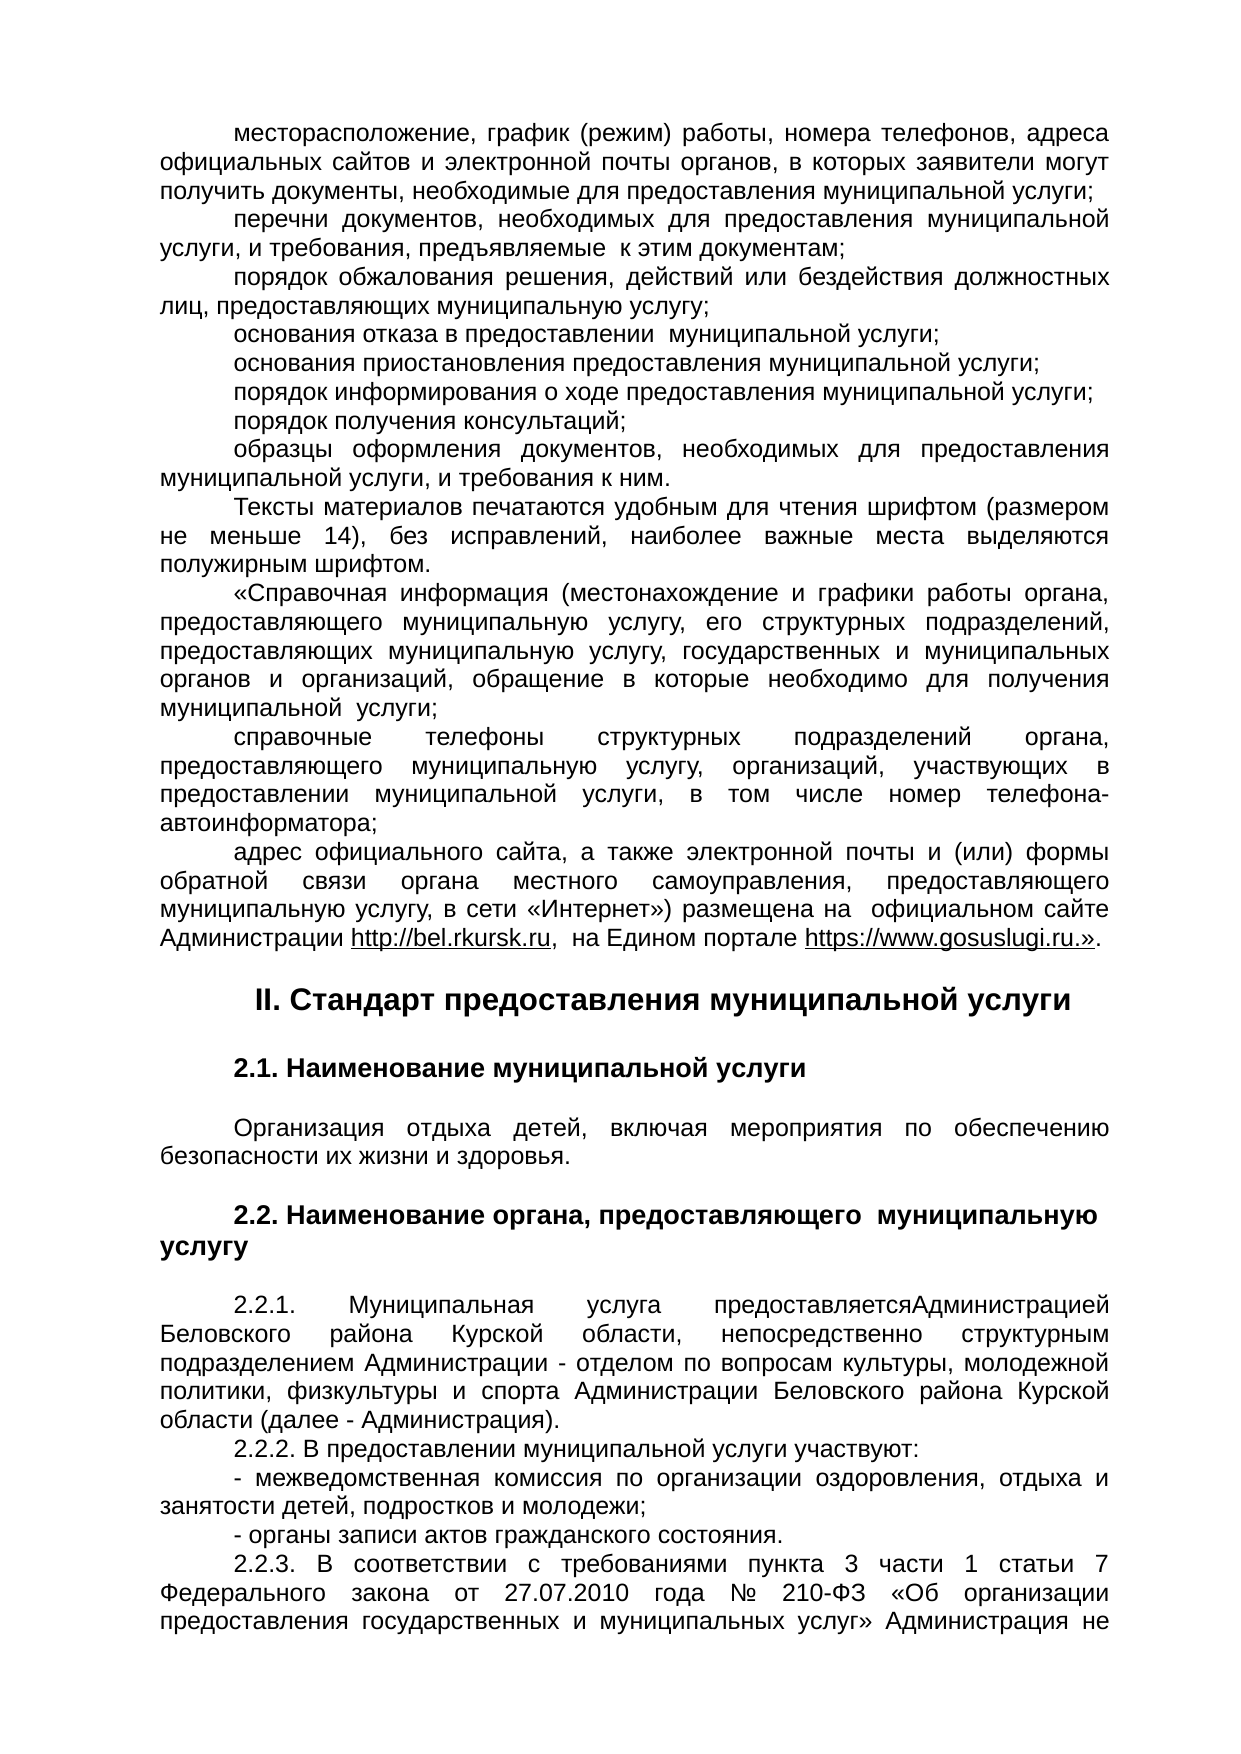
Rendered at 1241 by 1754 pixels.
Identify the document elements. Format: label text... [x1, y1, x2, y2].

text Организация отдыха детей, включая мероприятия по обеспечению безопасности их жизни и здоровья. [159, 1112, 1110, 1170]
text II. Стандарт предоставления муниципальной услуги [159, 981, 1110, 1017]
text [159, 1549, 1110, 1635]
text образцы оформления документов, необходимых для предоставления муниципальной услуги, и требования к ним. [159, 434, 1110, 492]
text - межведомственная комиссия по организации оздоровления, отдыха и занятости детей, подростков и молодежи; [159, 1462, 1110, 1520]
text перечни документов, необходимых для предоставления муниципальной услуги, и требования, предъявляемые к этим документам; [159, 204, 1110, 262]
text - органы записи актов гражданского состояния. [159, 1520, 1110, 1549]
text 2.2.1. Муниципальная услуга предоставляетсяАдминистрацией Беловского района Курской области, непосредственно структурным подразделением Администрации - отделом по вопросам культуры, молодежной политики, физкультуры и спорта Администрации Беловского района Курской области (далее - Администрация). [159, 1290, 1110, 1434]
text основания приостановления предоставления муниципальной услуги; [159, 348, 1110, 377]
text Тексты материалов печатаются удобным для чтения шрифтом (размером не меньше 14), без исправлений, наиболее важные места выделяются полужирным шрифтом. [159, 492, 1110, 578]
text 2.2.2. В предоставлении муниципальной услуги участвуют: [159, 1434, 1110, 1462]
text справочные телефоны структурных подразделений органа, предоставляющего муниципальную услугу, организаций, участвующих в предоставлении муниципальной услуги, в том числе номер телефона-автоинформатора; [159, 722, 1110, 837]
text месторасположение, график (режим) работы, номера телефонов, адреса официальных сайтов и электронной почты органов, в которых заявители могут получить документы, необходимые для предоставления муниципальной услуги; [159, 118, 1110, 204]
text порядок обжалования решения, действий или бездействия должностных лиц, предоставляющих муниципальную услугу; [159, 262, 1110, 319]
text порядок получения консультаций; [159, 406, 1110, 434]
text «Справочная информация (местонахождение и графики работы органа, предоставляющего муниципальную услугу, его структурных подразделений, предоставляющих муниципальную услугу, государственных и муниципальных органов и организаций, обращение в которые необходимо для получения муниципальной услуги; [159, 578, 1110, 722]
text адрес официального сайта, а также электронной почты и (или) формы обратной связи органа местного самоуправления, предоставляющего муниципальную услугу, в сети «Интернет») размещена на официальном сайте Администрации http://bel.rkursk.ru, на Едином портале https://www.gosuslugi.ru.». [159, 837, 1110, 952]
text 2.1. Наименование муниципальной услуги [159, 1052, 1110, 1084]
text 2.2. Наименование органа, предоставляющего муниципальную услугу [159, 1199, 1110, 1261]
text основания отказа в предоставлении муниципальной услуги; [159, 319, 1110, 348]
text порядок информирования о ходе предоставления муниципальной услуги; [159, 377, 1110, 406]
